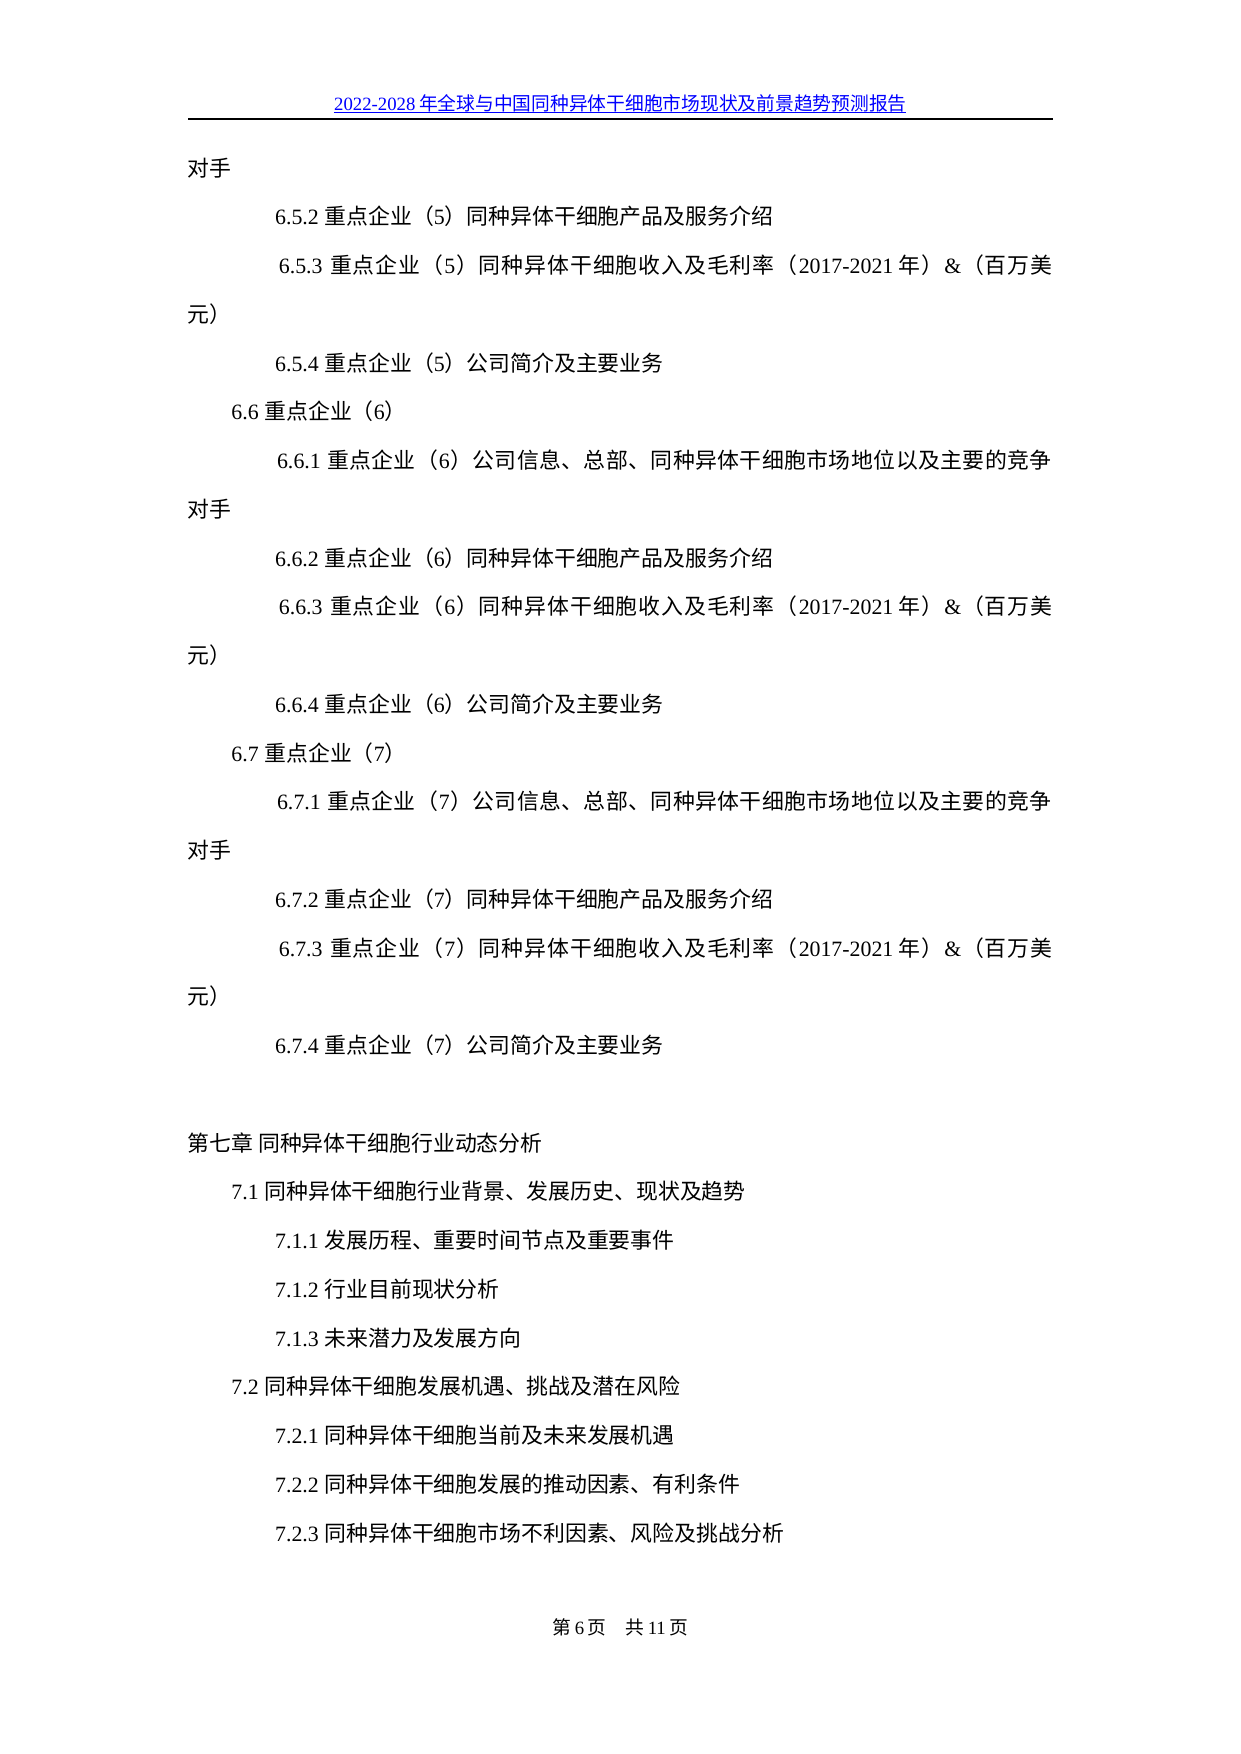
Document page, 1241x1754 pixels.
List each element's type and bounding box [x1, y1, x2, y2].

text [187, 150, 1053, 1548]
